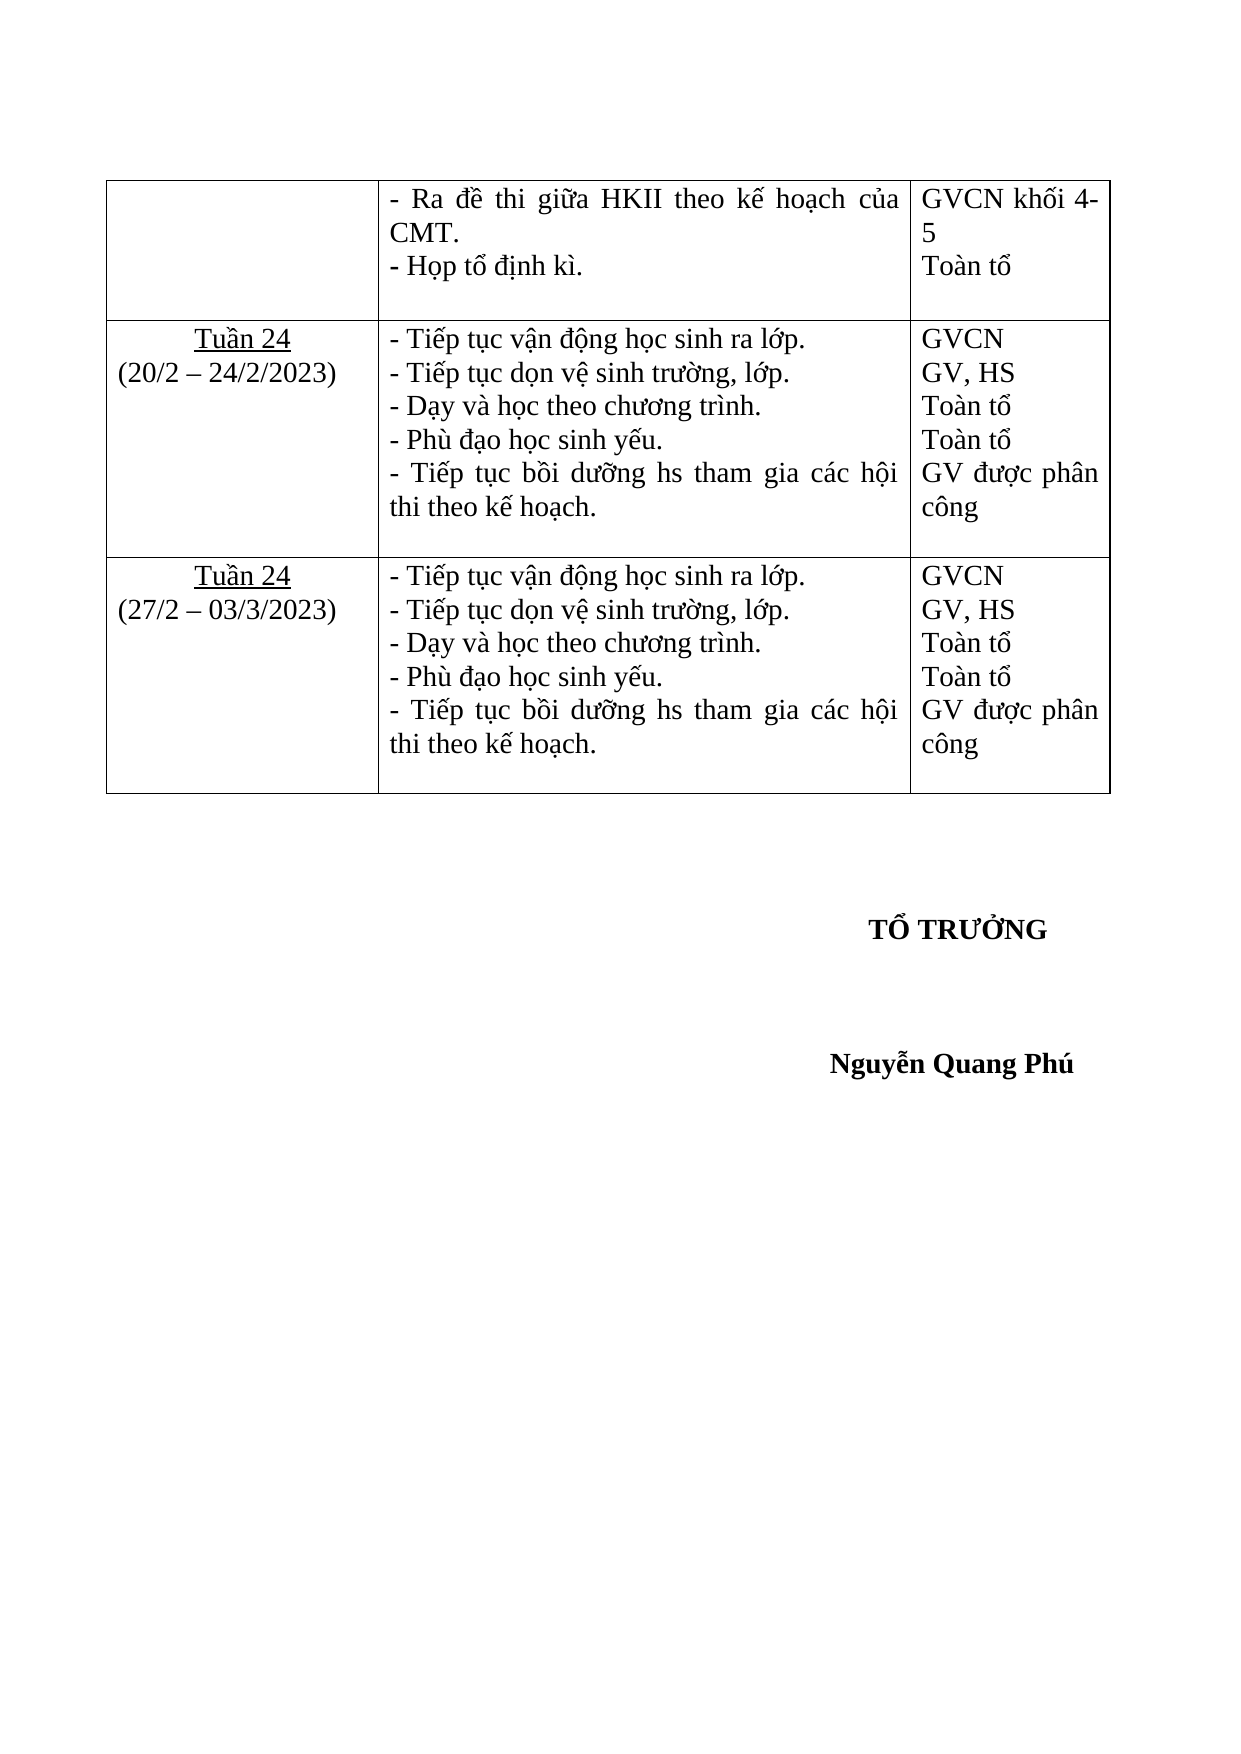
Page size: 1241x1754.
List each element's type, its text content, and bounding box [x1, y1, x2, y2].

table_header [107, 181, 378, 320]
text TỔ TRƯỞNG [793, 912, 1122, 945]
text Nguyễn Quang Phú [793, 1046, 1122, 1079]
table_cell GVCN GV, HS Toàn tổ Toàn tổ GV được phân công [911, 321, 1109, 557]
table_cell Tuần 24 (20/2 – 24/2/2023) [107, 321, 378, 557]
table_cell Tuần 24 (27/2 – 03/3/2023) [107, 558, 378, 793]
table_cell GVCN GV, HS Toàn tổ Toàn tổ GV được phân công [911, 558, 1109, 793]
table_header - Ra đề thi giữa HKII theo kế hoạch của CMT. - Họp tổ định kì. [379, 181, 910, 320]
table_header GVCN khối 4-5 Toàn tổ [911, 181, 1109, 320]
